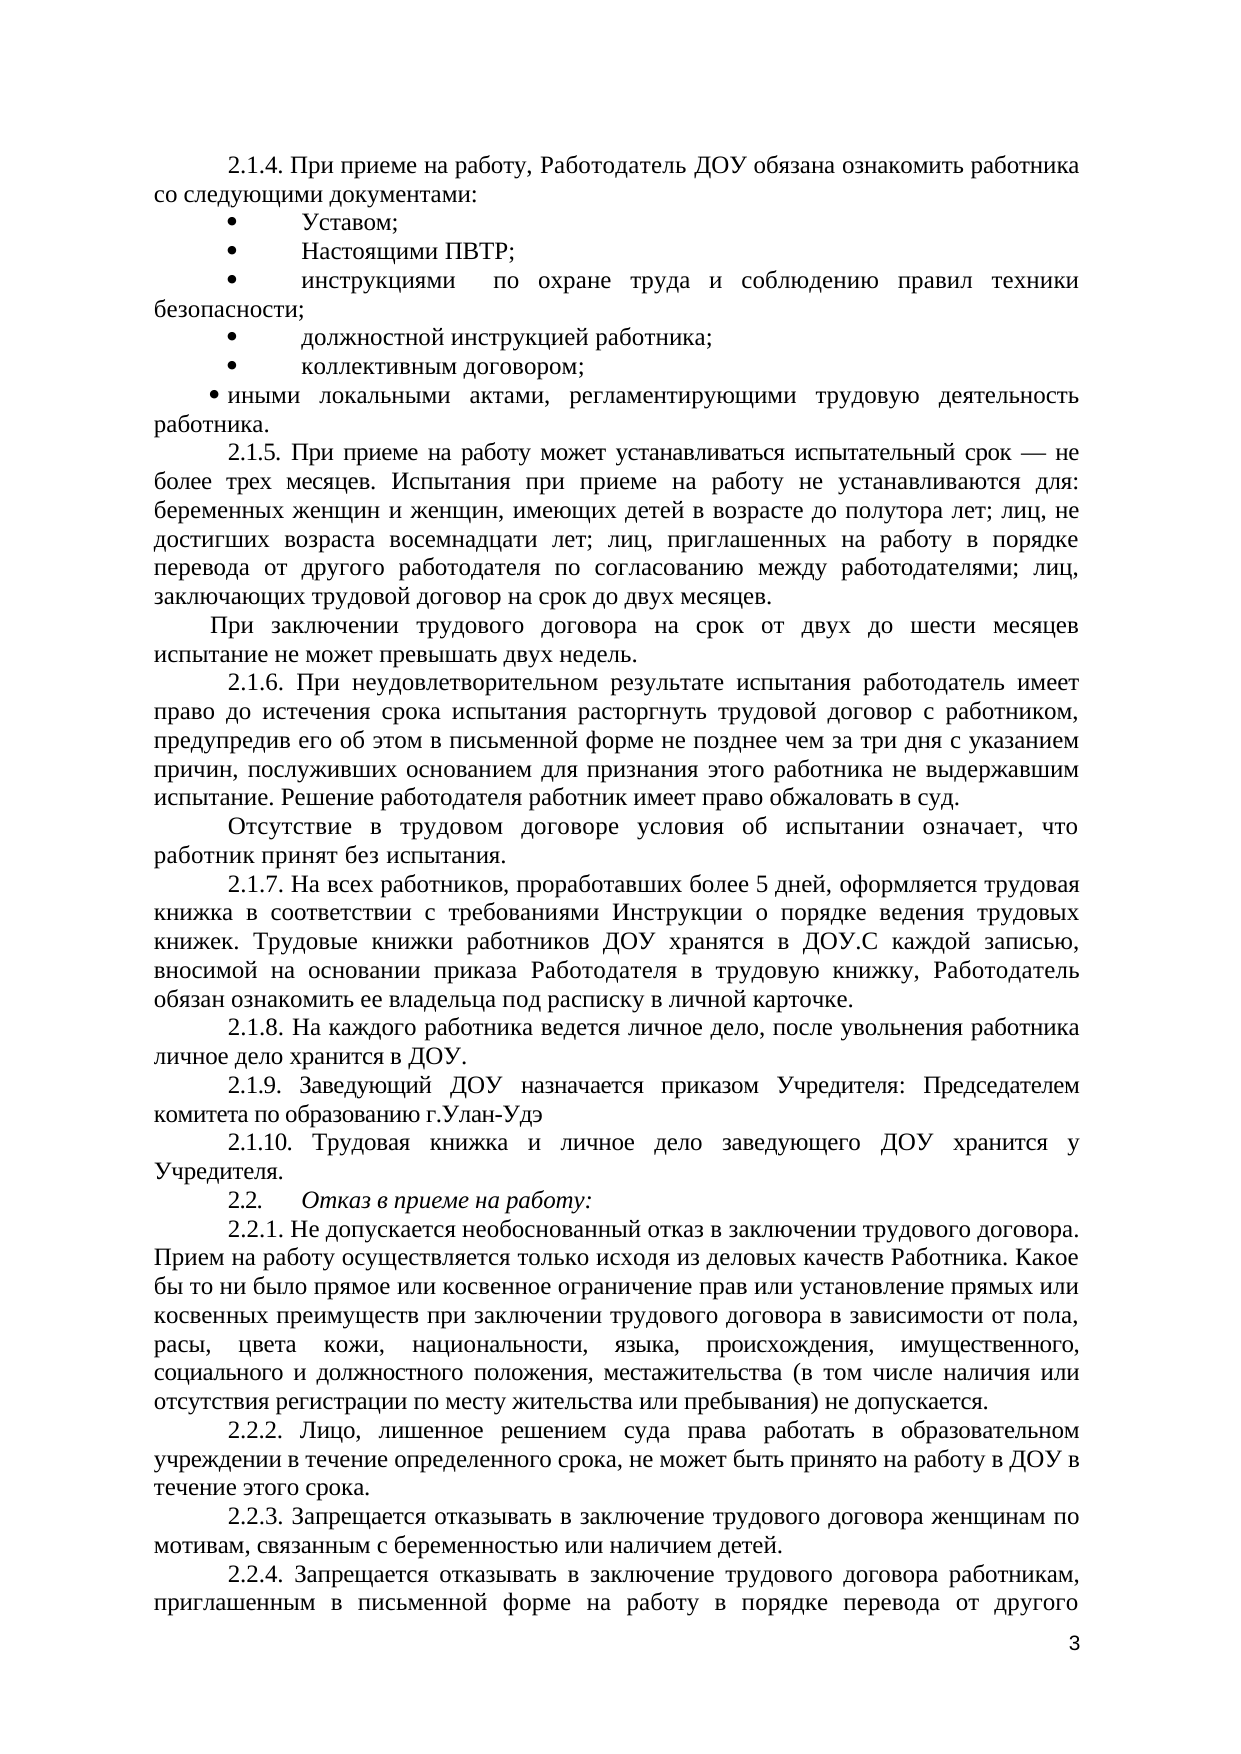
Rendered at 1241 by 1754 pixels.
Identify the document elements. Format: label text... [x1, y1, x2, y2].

text 2.2.3. Запрещается отказывать в заключение трудового договора женщинам по мотивам, связанным с беременностью или наличием детей. [154, 1501, 1080, 1559]
text Отсутствие в трудовом договоре условия об испытании означает, что работник принят без испытания. [154, 811, 1080, 869]
list инструкциями по охране труда и соблюдению правил техники безопасности; [154, 265, 1080, 322]
list Уставом; [154, 207, 1080, 236]
text 2.1.8. На каждого работника ведется личное дело, после увольнения работника личное дело хранится в ДОУ. [154, 1012, 1080, 1070]
list должностной инструкцией работника; [154, 322, 1080, 351]
text 2.1.10. Трудовая книжка и личное дело заведующего ДОУ хранится у Учредителя. [154, 1127, 1080, 1185]
text 2.1.7. На всех работников, проработавших более 5 дней, оформляется трудовая книжка в соответствии с требованиями Инструкции о порядке ведения трудовых книжек. Трудовые книжки работников ДОУ хранятся в ДОУ.С каждой записью, вносимой на основании приказа Работодателя в трудовую книжку, Работодатель обязан ознакомить ее владельца под расписку в личной карточке. [154, 869, 1080, 1012]
text При заключении трудового договора на срок от двух до шести месяцев испытание не может превышать двух недель. [154, 610, 1080, 667]
text 2.1.5. При приеме на работу может устанавливаться испытательный срок — не более трех месяцев. Испытания при приеме на работу не устанавливаются для: беременных женщин и женщин, имеющих детей в возрасте до полутора лет; лиц, не достигших возраста восемнадцати лет; лиц, приглашенных на работу в порядке перевода от другого работодателя по согласованию между работодателями; лиц, заключающих трудовой договор на срок до двух месяцев. [154, 437, 1080, 610]
list коллективным договором; [154, 351, 1080, 380]
list Настоящими ПВТР; [154, 236, 1080, 265]
text 2.1.4. При приеме на работу, Работодатель ДОУ обязана ознакомить работника со следующими документами: [154, 150, 1080, 207]
text 2.2. Отказ в приеме на работу: [154, 1185, 1080, 1214]
text 2.2.1. Не допускается необоснованный отказ в заключении трудового договора. Прием на работу осуществляется только исходя из деловых качеств Работника. Какое бы то ни было прямое или косвенное ограничение прав или установление прямых или косвенных преимуществ при заключении трудового договора в зависимости от пола, расы, цвета кожи, национальности, языка, происхождения, имущественного, социального и должностного положения, местажительства (в том числе наличия или отсутствия регистрации по месту жительства или пребывания) не допускается. [154, 1214, 1080, 1415]
text 2.1.9. Заведующий ДОУ назначается приказом Учредителя: Председателем комитета по образованию г.Улан-Удэ [154, 1070, 1080, 1127]
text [154, 1559, 1080, 1616]
list иными локальными актами, регламентирующими трудовую деятельность работника. [154, 380, 1080, 437]
text 2.1.6. При неудовлетворительном результате испытания работодатель имеет право до истечения срока испытания расторгнуть трудовой договор с работником, предупредив его об этом в письменной форме не позднее чем за три дня с указанием причин, послуживших основанием для признания этого работника не выдержавшим испытание. Решение работодателя работник имеет право обжаловать в суд. [154, 667, 1080, 811]
text 2.2.2. Лицо, лишенное решением суда права работать в образовательном учреждении в течение определенного срока, не может быть принято на работу в ДОУ в течение этого срока. [154, 1415, 1080, 1501]
